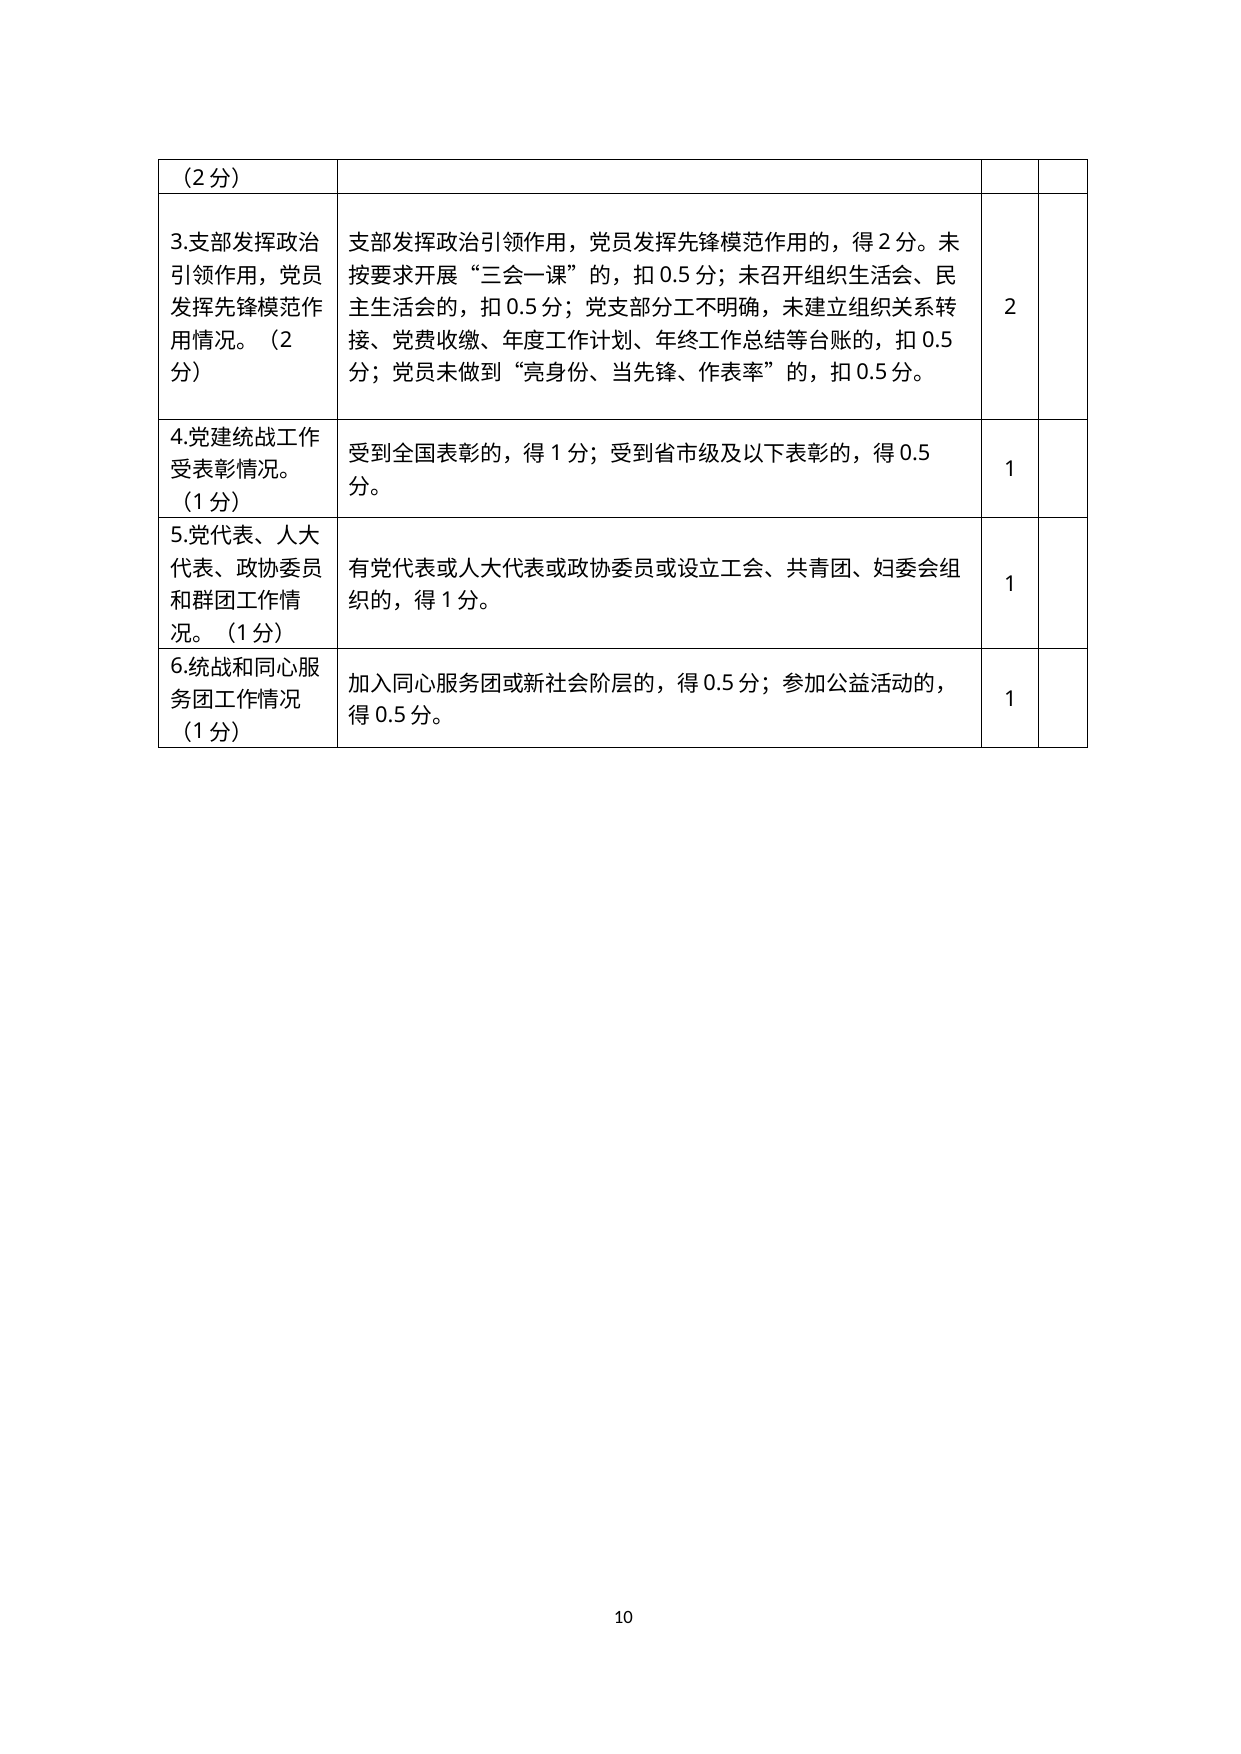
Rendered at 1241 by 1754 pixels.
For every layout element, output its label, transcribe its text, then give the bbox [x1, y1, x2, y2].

table_cell 受到全国表彰的，得1分；受到省市级及以下表彰的，得0.5分。 [338, 420, 981, 517]
table_cell 2 [982, 160, 1038, 193]
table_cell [338, 160, 981, 193]
table_cell 4.党建统战工作受表彰情况。（1分） [159, 420, 337, 517]
table_cell 1 [982, 420, 1038, 517]
table_cell [1039, 649, 1087, 747]
table_cell 6.统战和同心服务团工作情况（1分） [159, 649, 337, 747]
table_cell 1 [982, 518, 1038, 648]
table_cell [1039, 420, 1087, 517]
table_cell [1039, 194, 1087, 418]
table_cell 支部发挥政治引领作用，党员发挥先锋模范作用的，得2分。未按要求开展“三会一课”的，扣0.5分；未召开组织生活会、民主生活会的，扣0.5分；党支部分工不明确，未建立组织关系转接、党费收缴、年度工作计划、年终工作总结等台账的，扣0.5分；党员未做到“亮身份、当先锋、作表率”的，扣0.5分。 [338, 194, 981, 418]
table_cell [1039, 160, 1087, 193]
table_cell 1 [982, 649, 1038, 747]
table_cell 加入同心服务团或新社会阶层的，得0.5分；参加公益活动的，得0.5分。 [338, 649, 981, 747]
table_cell 2 [982, 194, 1038, 418]
table_cell 5.党代表、人大代表、政协委员和群团工作情况。（1分） [159, 518, 337, 648]
table_cell [1039, 518, 1087, 648]
table_cell 2.“六有”标准化建设情况。（2分） [159, 160, 337, 193]
table_cell 3.支部发挥政治引领作用，党员发挥先锋模范作用情况。（2分） [159, 194, 337, 418]
table_cell 有党代表或人大代表或政协委员或设立工会、共青团、妇委会组织的，得1分。 [338, 518, 981, 648]
